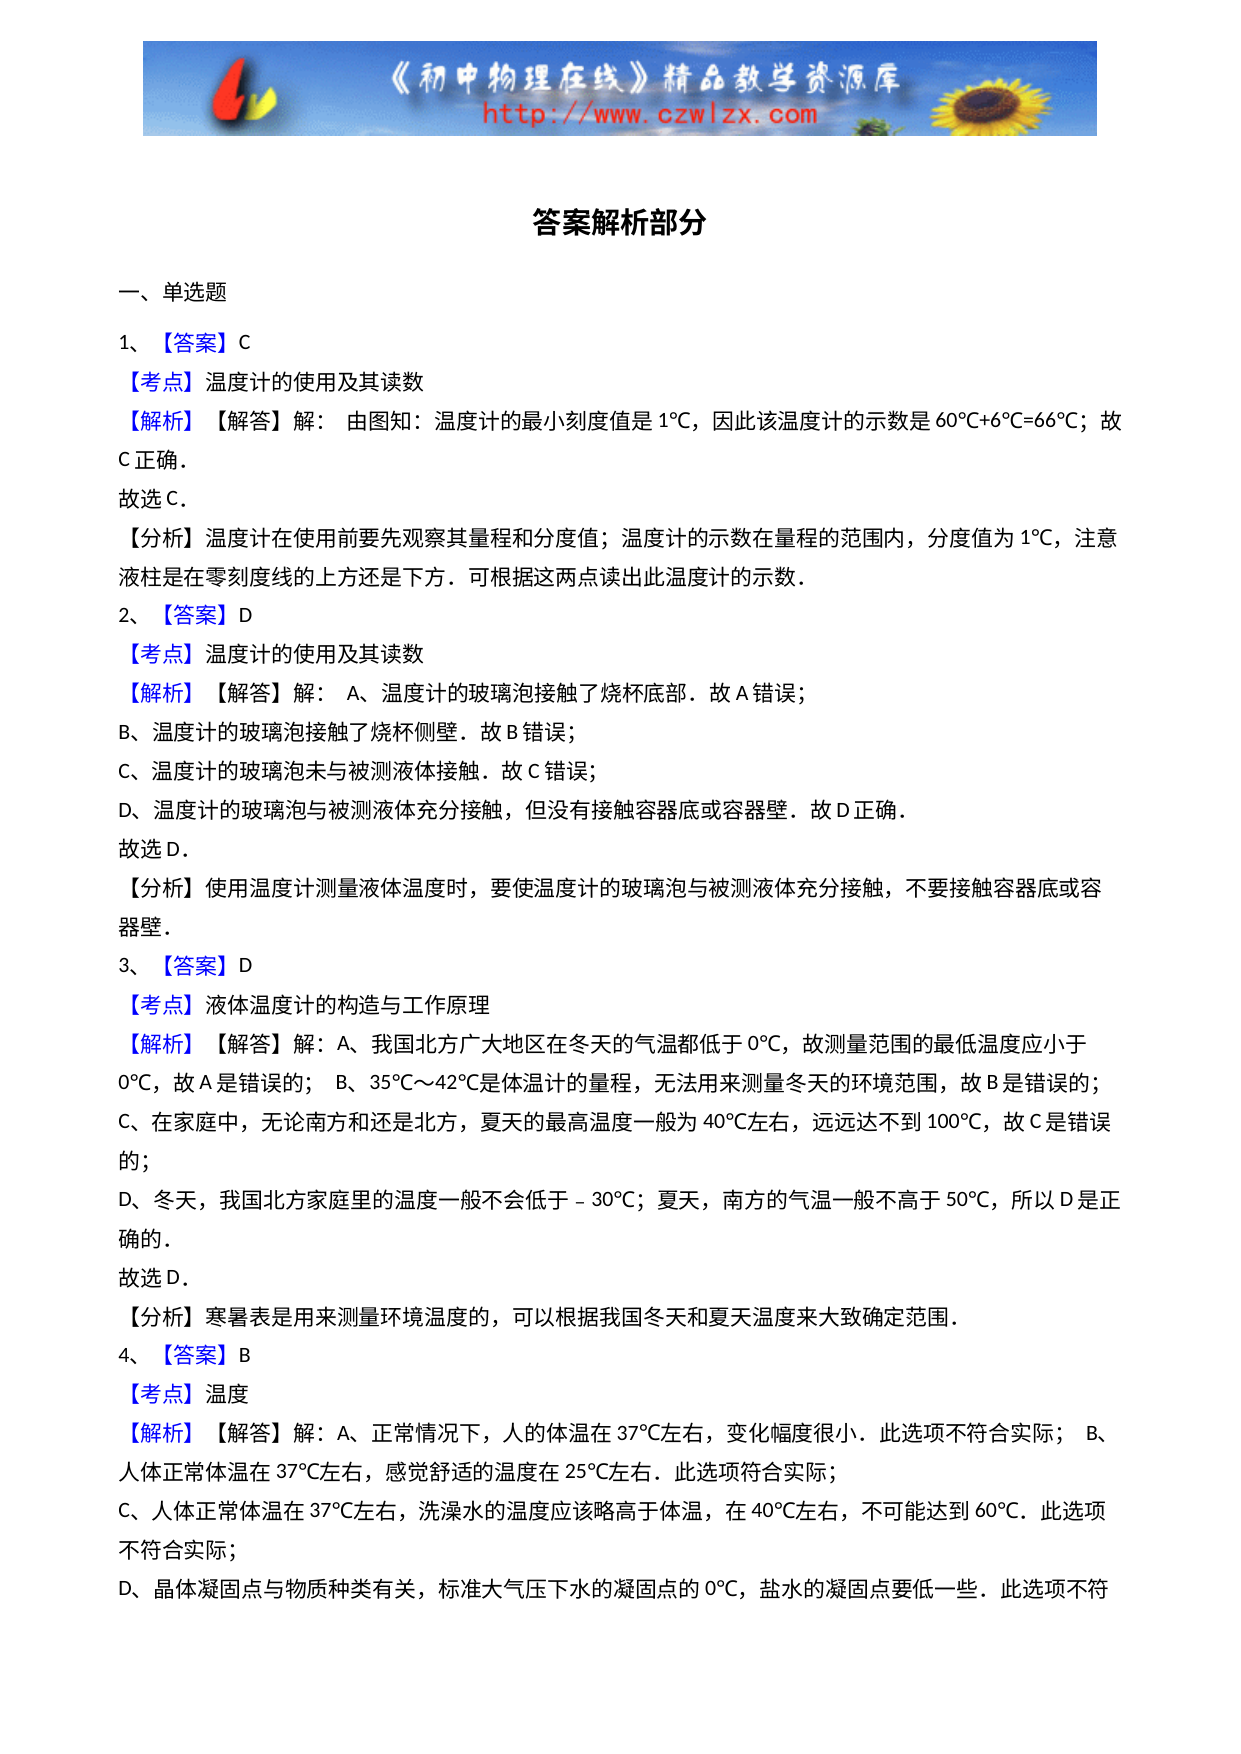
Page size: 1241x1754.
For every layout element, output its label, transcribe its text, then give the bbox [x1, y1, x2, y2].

text 答案解析部分 [118, 188, 1122, 253]
text 3、【答案】D 【考点】液体温度计的构造与工作原理 【解析】【解答】解：A、我国北方广大地区在冬天的气温都低于0℃，故测量范围的最低温度应小于0℃，故A是错误的； B、35℃～42℃是体温计的量程，无法用来测量冬天的环境范围，故B是错误的； C、在家庭中，无论南方和还是北方，夏天的最高温度一般为40℃左右，远远达不到100℃，故C是错误的； D、冬天，我国北方家庭里的温度一般不会低于﹣30℃；夏天，南方的气温一般不高于50℃，所以D是正确的． 故选D． 【分析】寒暑表是用来测量环境温度的，可以根据我国冬天和夏天温度来大致确定范围． [118, 948, 1122, 1332]
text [118, 1338, 1122, 1604]
text 2、【答案】D 【考点】温度计的使用及其读数 【解析】【解答】解： A、温度计的玻璃泡接触了烧杯底部．故A错误； B、温度计的玻璃泡接触了烧杯侧壁．故B错误； C、温度计的玻璃泡未与被测液体接触．故C错误； D、温度计的玻璃泡与被测液体充分接触，但没有接触容器底或容器壁．故D正确． 故选D． 【分析】使用温度计测量液体温度时，要使温度计的玻璃泡与被测液体充分接触，不要接触容器底或容器壁． [118, 598, 1122, 942]
text 1、【答案】C 【考点】温度计的使用及其读数 【解析】【解答】解： 由图知：温度计的最小刻度值是1℃，因此该温度计的示数是60℃+6℃=66℃；故C正确． 故选C． 【分析】温度计在使用前要先观察其量程和分度值；温度计的示数在量程的范围内，分度值为1℃，注意液柱是在零刻度线的上方还是下方．可根据这两点读出此温度计的示数． [118, 326, 1122, 592]
picture [143, 41, 1097, 136]
text 一、单选题 [118, 274, 1122, 307]
